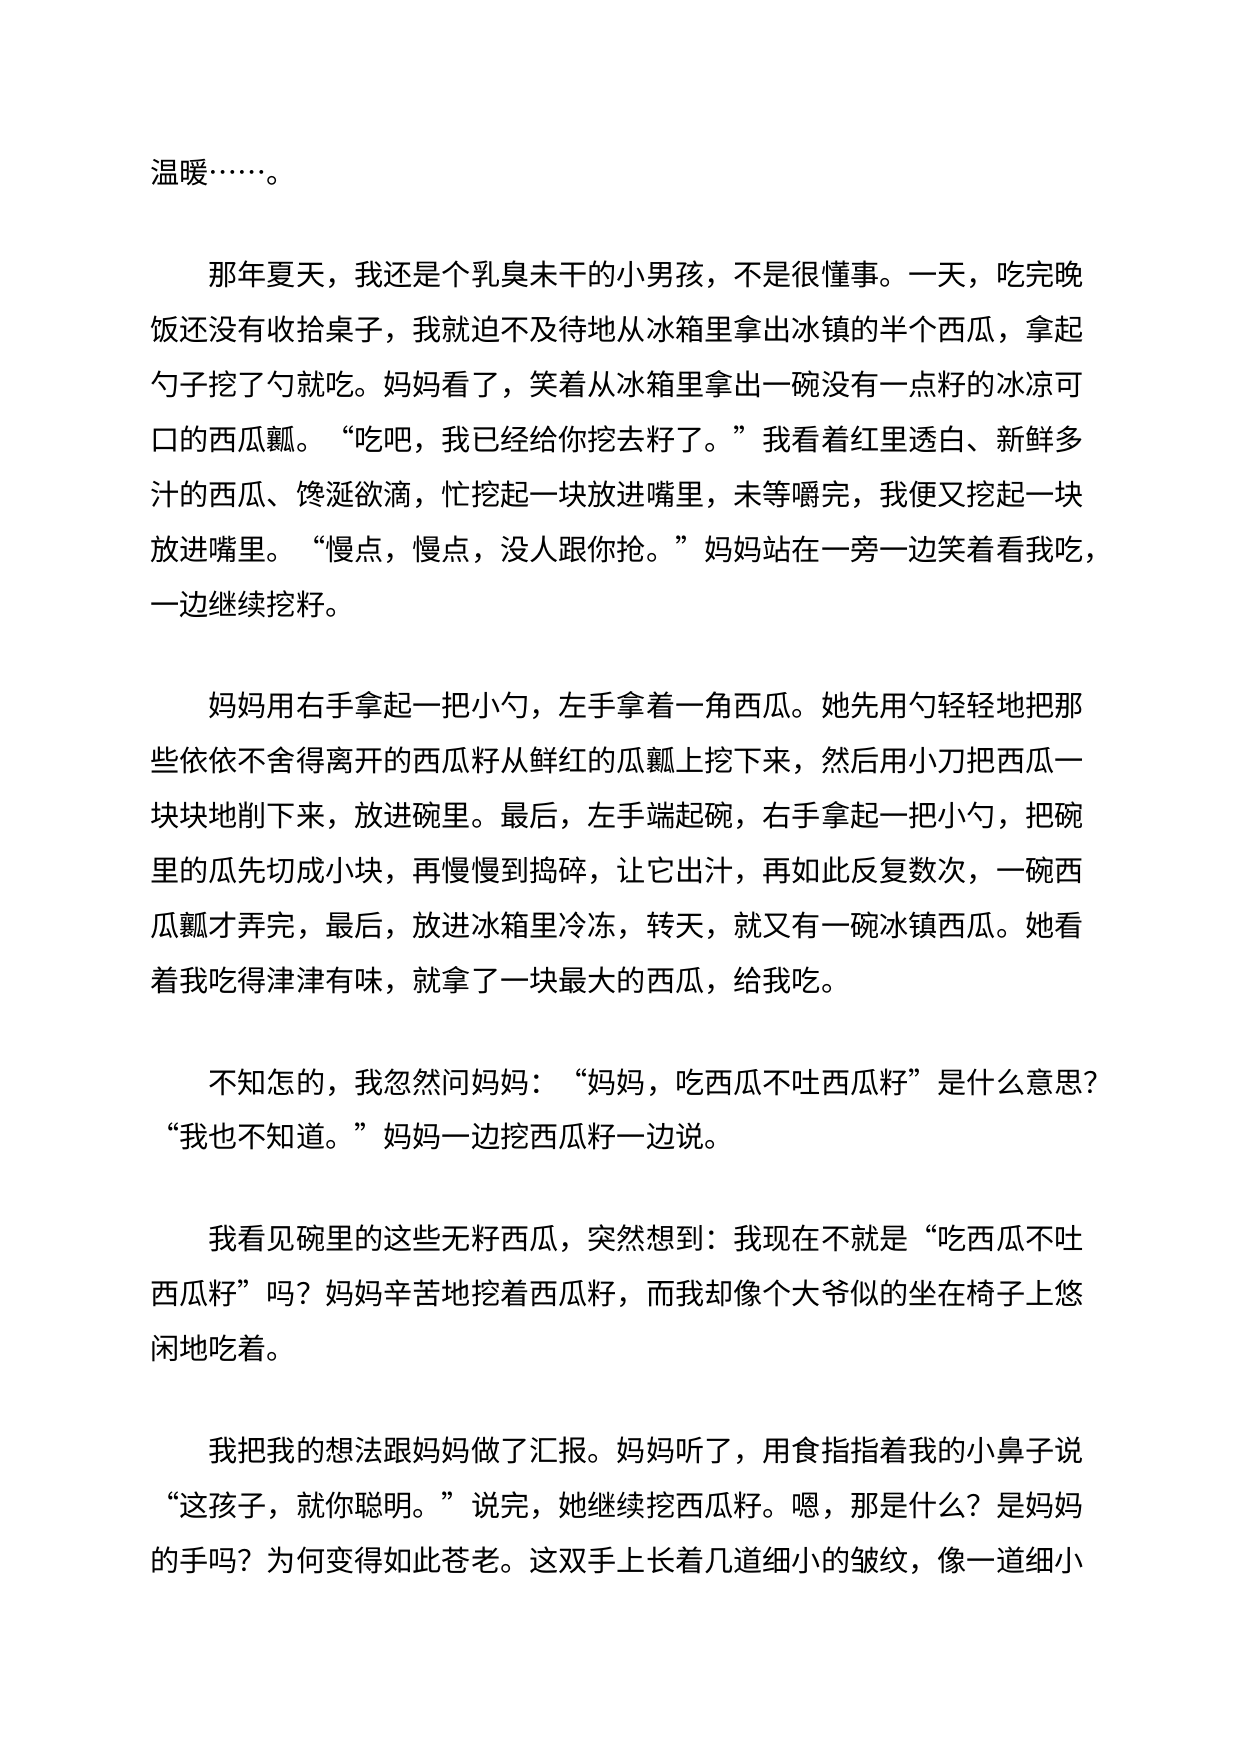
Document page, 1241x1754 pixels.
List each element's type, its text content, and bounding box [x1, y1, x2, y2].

text 那年夏天，我还是个乳臭未干的小男孩，不是很懂事。一天，吃完晚饭还没有收拾桌子，我就迫不及待地从冰箱里拿出冰镇的半个西瓜，拿起勺子挖了勺就吃。妈妈看了，笑着从冰箱里拿出一碗没有一点籽的冰凉可口的西瓜瓤。“吃吧，我已经给你挖去籽了。”我看着红里透白、新鲜多汁的西瓜、馋涎欲滴，忙挖起一块放进嘴里，未等嚼完，我便又挖起一块放进嘴里。“慢点，慢点，没人跟你抢。”妈妈站在一旁一边笑着看我吃，一边继续挖籽。 [150, 252, 1090, 623]
text 妈妈用右手拿起一把小勺，左手拿着一角西瓜。她先用勺轻轻地把那些依依不舍得离开的西瓜籽从鲜红的瓜瓤上挖下来，然后用小刀把西瓜一块块地削下来，放进碗里。最后，左手端起碗，右手拿起一把小勺，把碗里的瓜先切成小块，再慢慢到捣碎，让它出汁，再如此反复数次，一碗西瓜瓤才弄完，最后，放进冰箱里冷冻，转天，就又有一碗冰镇西瓜。她看着我吃得津津有味，就拿了一块最大的西瓜，给我吃。 [150, 683, 1090, 1000]
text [150, 1427, 1090, 1579]
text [150, 150, 1090, 192]
text 我看见碗里的这些无籽西瓜，突然想到：我现在不就是“吃西瓜不吐西瓜籽”吗？妈妈辛苦地挖着西瓜籽，而我却像个大爷似的坐在椅子上悠闲地吃着。 [150, 1216, 1090, 1368]
text 不知怎的，我忽然问妈妈：“妈妈，吃西瓜不吐西瓜籽”是什么意思？“我也不知道。”妈妈一边挖西瓜籽一边说。 [150, 1059, 1090, 1156]
